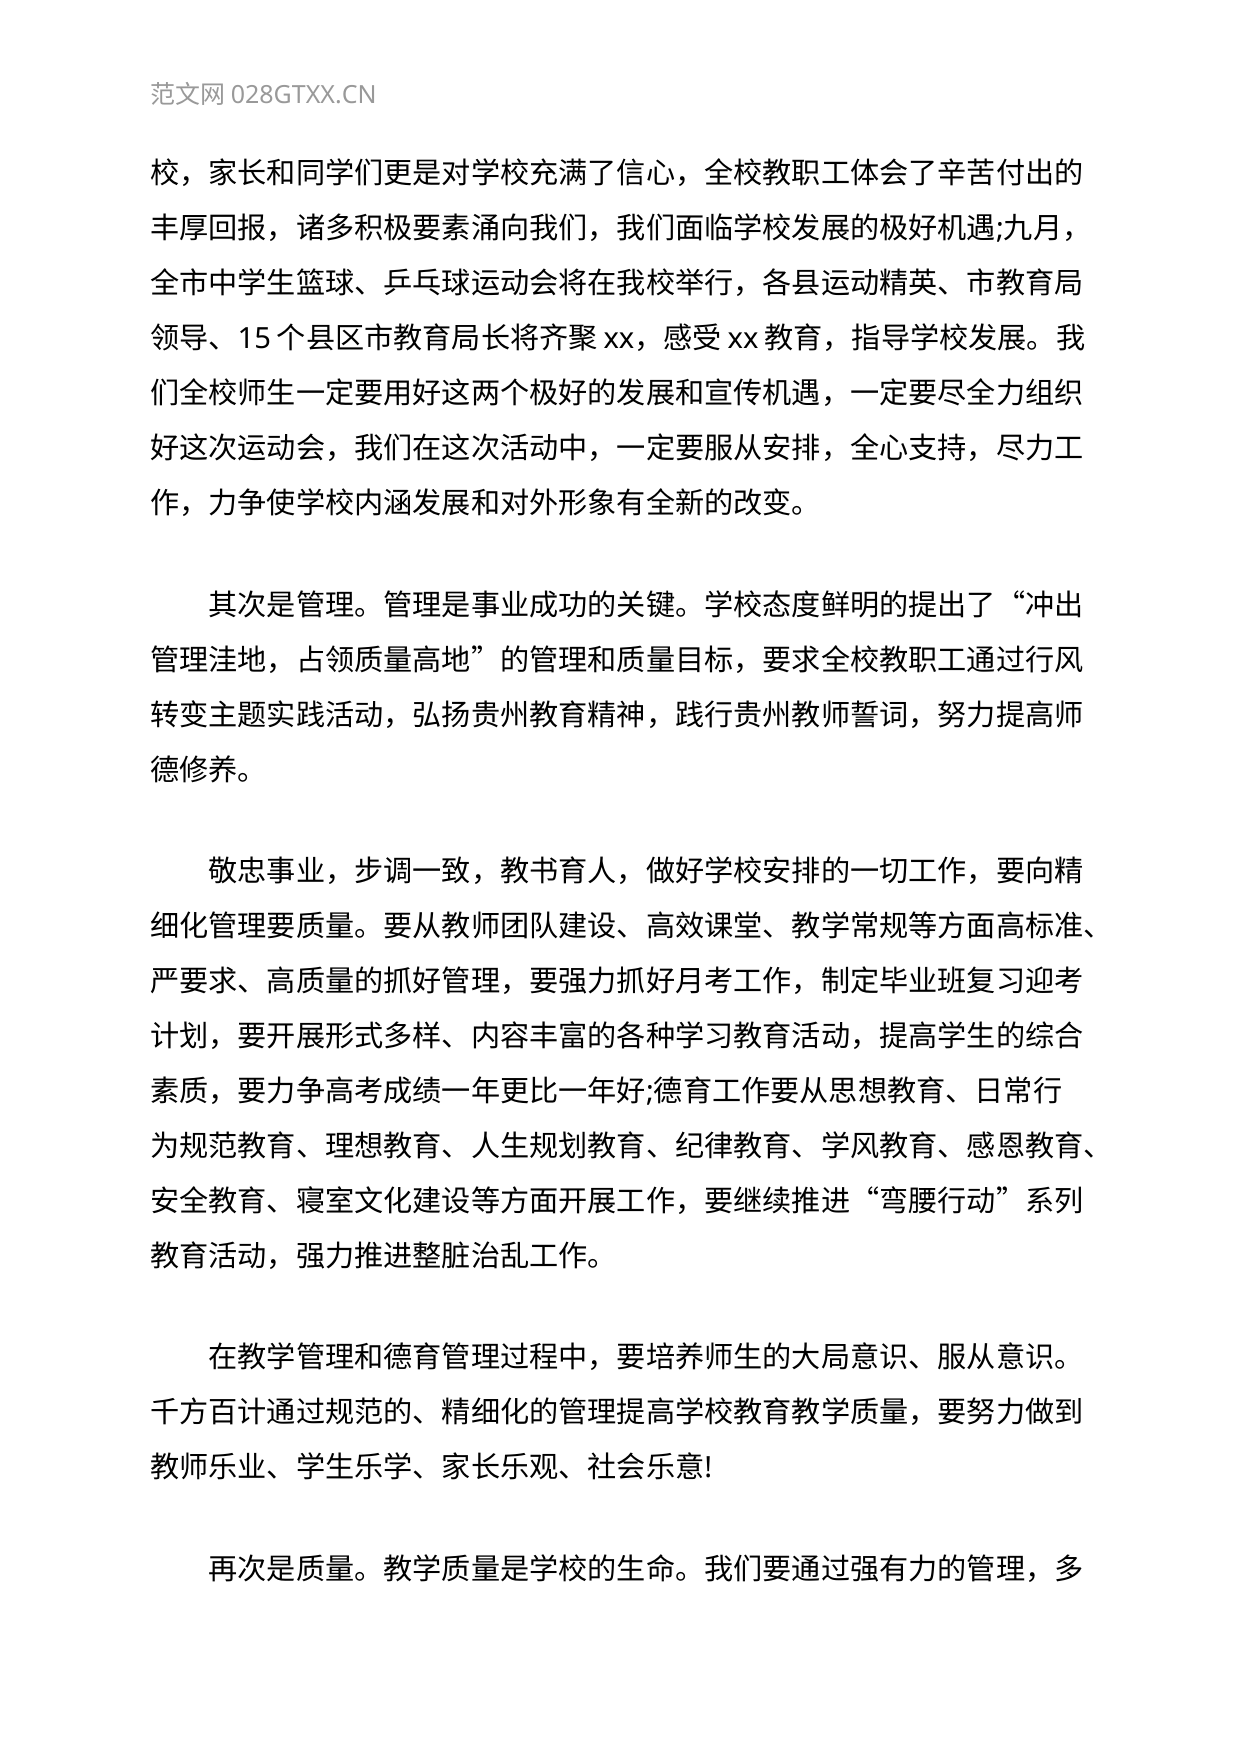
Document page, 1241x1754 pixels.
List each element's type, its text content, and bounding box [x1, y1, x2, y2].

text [150, 1546, 1090, 1588]
text 敬忠事业，步调一致，教书育人，做好学校安排的一切工作，要向精细化管理要质量。要从教师团队建设、高效课堂、教学常规等方面高标准、严要求、高质量的抓好管理，要强力抓好月考工作，制定毕业班复习迎考计划，要开展形式多样、内容丰富的各种学习教育活动，提高学生的综合素质，要力争高考成绩一年更比一年好;德育工作要从思想教育、日常行为规范教育、理想教育、人生规划教育、纪律教育、学风教育、感恩教育、安全教育、寝室文化建设等方面开展工作，要继续推进“弯腰行动”系列教育活动，强力推进整脏治乱工作。 [150, 848, 1090, 1274]
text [150, 150, 1090, 522]
text 其次是管理。管理是事业成功的关键。学校态度鲜明的提出了“冲出管理洼地，占领质量高地”的管理和质量目标，要求全校教职工通过行风转变主题实践活动，弘扬贵州教育精神，践行贵州教师誓词，努力提高师德修养。 [150, 581, 1090, 788]
text 在教学管理和德育管理过程中，要培养师生的大局意识、服从意识。千方百计通过规范的、精细化的管理提高学校教育教学质量，要努力做到教师乐业、学生乐学、家长乐观、社会乐意! [150, 1334, 1090, 1486]
